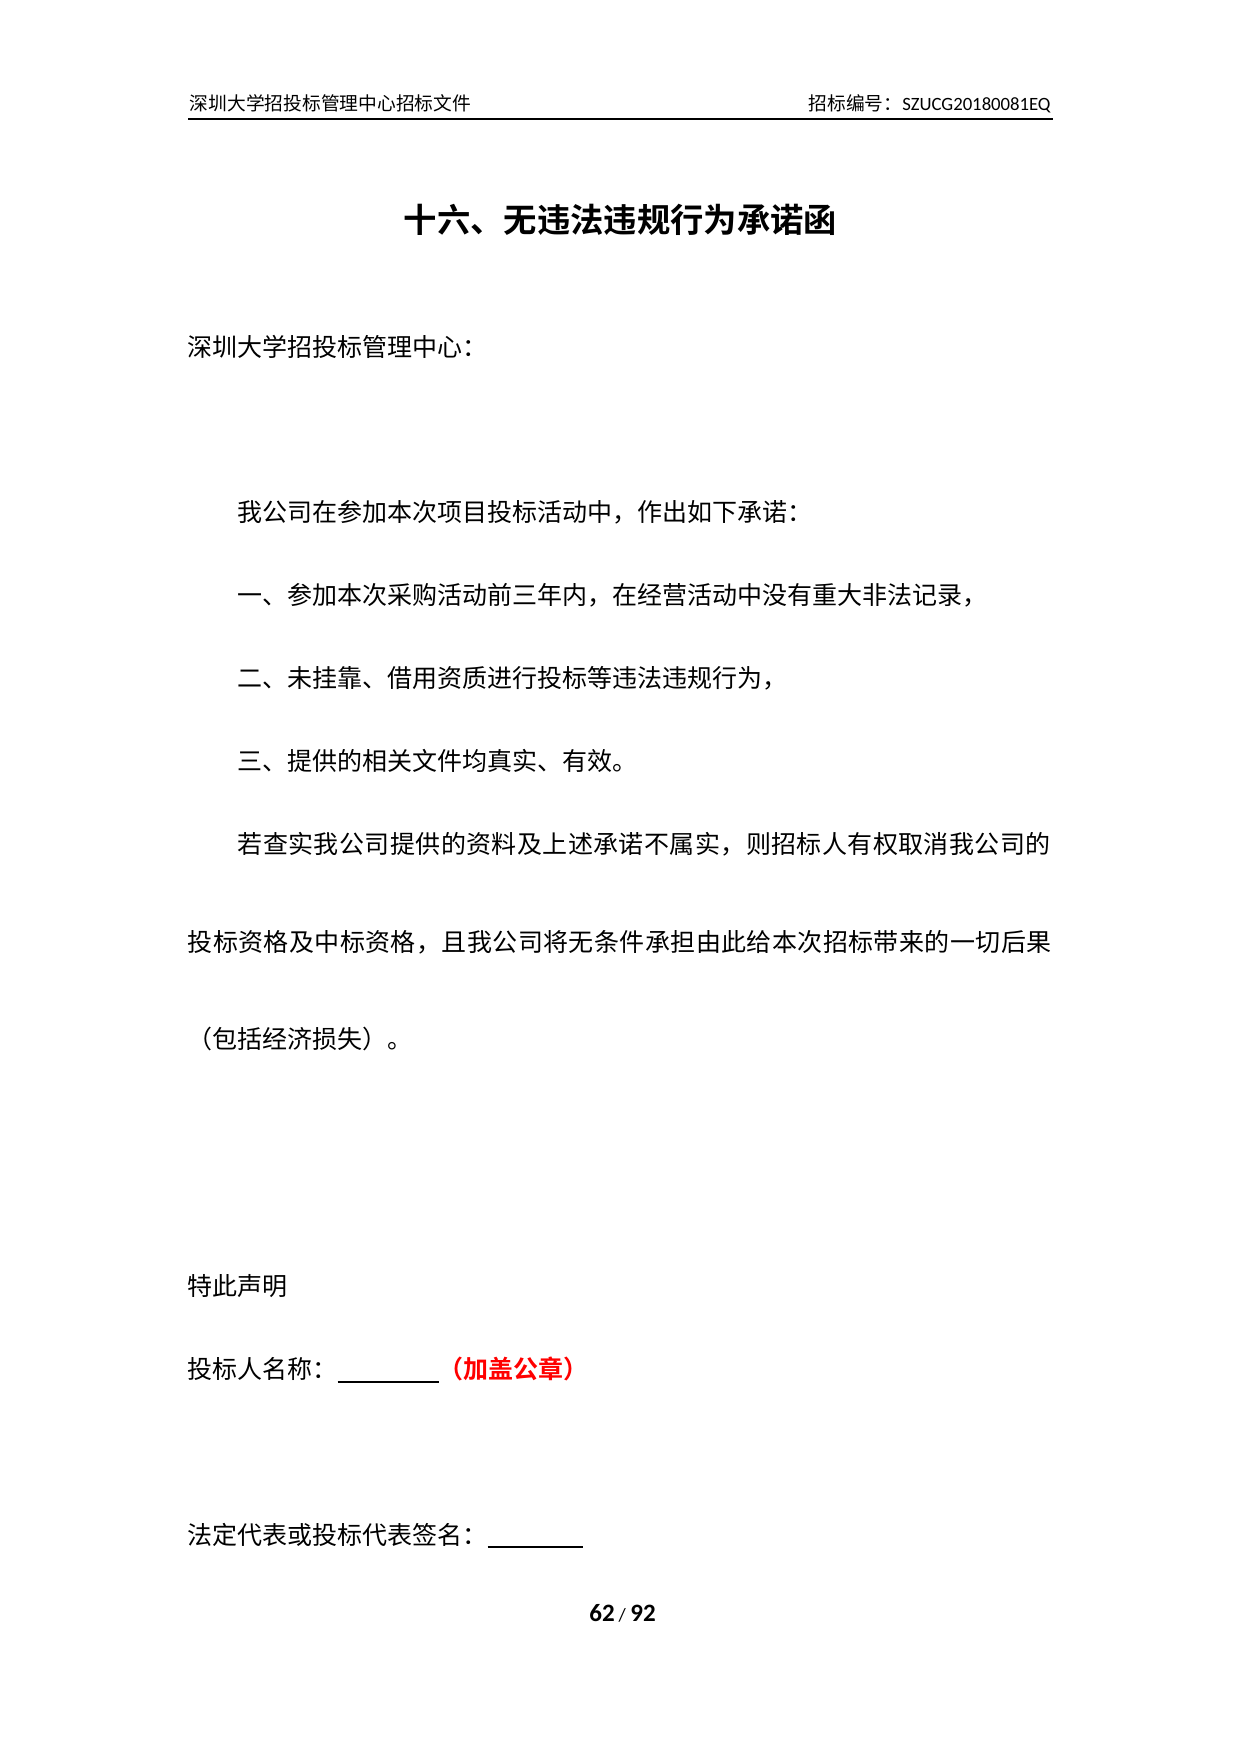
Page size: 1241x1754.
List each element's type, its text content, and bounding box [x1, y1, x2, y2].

text 若查实我公司提供的资料及上述承诺不属实，则招标人有权取消我公司的投标资格及中标资格，且我公司将无条件承担由此给本次招标带来的一切后果（包括经济损失）。 [187, 810, 1053, 1070]
subtitle 十六、无违法违规行为承诺函 [187, 186, 1053, 251]
text 三、提供的相关文件均真实、有效。 [187, 727, 1053, 792]
text 深圳大学招投标管理中心： [187, 313, 1053, 378]
text 一、参加本次采购活动前三年内，在经营活动中没有重大非法记录， [187, 561, 1053, 626]
text 特此声明 [187, 1252, 1053, 1317]
text 我公司在参加本次项目投标活动中，作出如下承诺： [187, 478, 1053, 543]
text 投标人名称： （加盖公章） [187, 1336, 1053, 1401]
text 法定代表或投标代表签名： [187, 1501, 1053, 1566]
text 二、未挂靠、借用资质进行投标等违法违规行为， [187, 644, 1053, 709]
